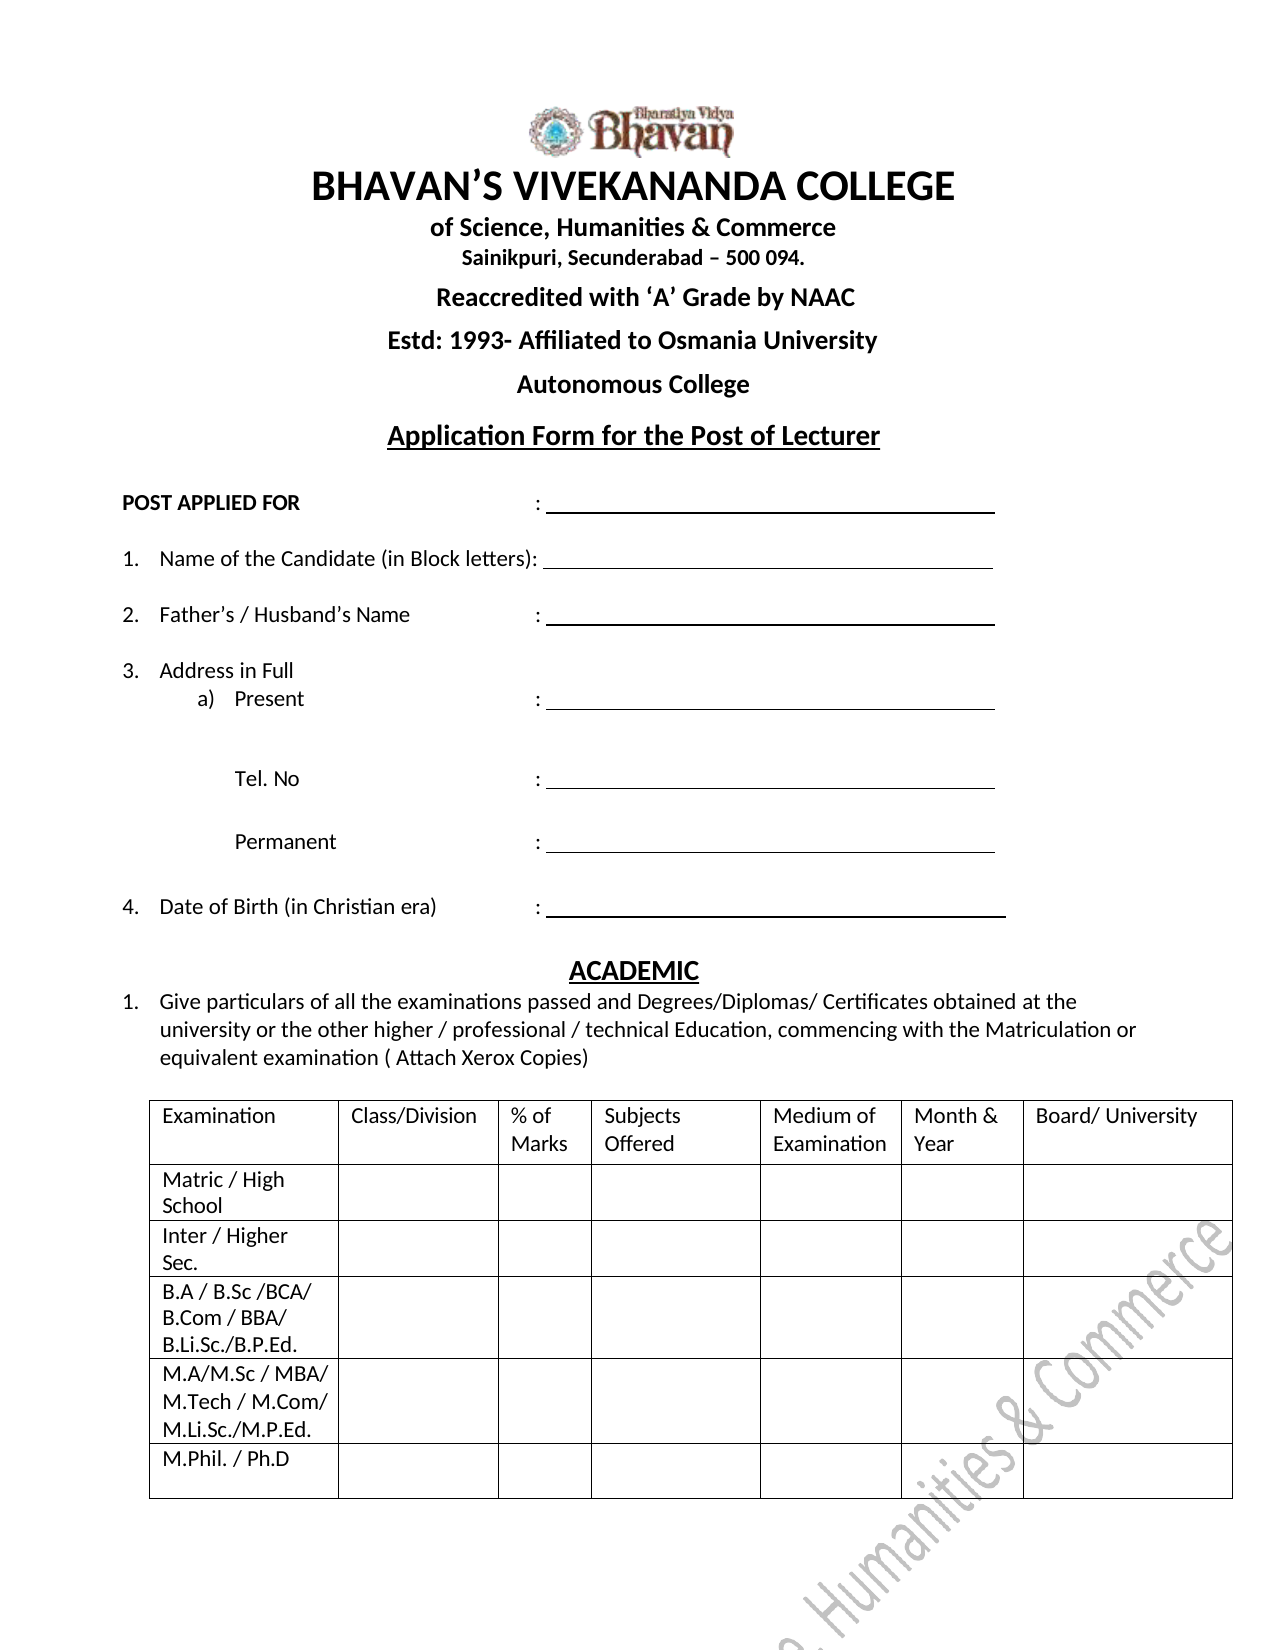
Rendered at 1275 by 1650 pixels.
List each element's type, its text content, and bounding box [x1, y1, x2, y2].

table_cell [761, 1444, 901, 1498]
table_cell [902, 1165, 1023, 1220]
list Name of the Candidate (in Block letters): [122, 544, 1237, 572]
table_header Examination [150, 1101, 338, 1164]
text POST APPLIED FOR : [122, 488, 1237, 516]
table_cell [761, 1277, 901, 1358]
text Tel. No : [234, 764, 1237, 792]
table_cell [902, 1444, 1023, 1498]
text BHAVAN’S VIVEKANANDA COLLEGE [76, 158, 1191, 211]
table_cell [339, 1444, 498, 1498]
subtitle ACADEMIC [77, 952, 1191, 987]
table_cell [499, 1221, 591, 1276]
table_cell [592, 1359, 760, 1443]
table_cell B.A / B.Sc /BCA/ B.Com / BBA/ B.Li.Sc./B.P.Ed. [150, 1277, 338, 1358]
table_cell Matric / High School [150, 1165, 338, 1220]
table_cell [902, 1359, 1023, 1443]
table_header Board/ University [1024, 1101, 1232, 1164]
table_cell [1024, 1277, 1232, 1358]
text of Science, Humanities & Commerce [76, 211, 1190, 243]
list Date of Birth (in Christian era) : [122, 892, 1237, 920]
table_cell Inter / Higher Sec. [150, 1221, 338, 1276]
text Sainikpuri, Secunderabad – 500 094. [76, 243, 1191, 271]
table_cell [499, 1359, 591, 1443]
table_header Class/Division [339, 1101, 498, 1164]
table_cell [761, 1221, 901, 1276]
table_cell [592, 1221, 760, 1276]
table_header Subjects Offered [592, 1101, 760, 1164]
table_cell [902, 1221, 1023, 1276]
table_cell [592, 1165, 760, 1220]
table_cell [902, 1277, 1023, 1358]
text Permanent : [234, 827, 1237, 855]
table_cell [339, 1221, 498, 1276]
table_cell [761, 1165, 901, 1220]
table_cell [761, 1359, 901, 1443]
picture [134, 1220, 1233, 1650]
table_cell [1024, 1359, 1232, 1443]
table_cell [499, 1165, 591, 1220]
table_cell M.Phil. / Ph.D [150, 1444, 338, 1498]
table_cell [339, 1359, 498, 1443]
list Address in Full [122, 657, 1237, 684]
table_cell [592, 1444, 760, 1498]
list Father’s / Husband’s Name : [122, 600, 1237, 628]
table_cell M.A/M.Sc / MBA/ M.Tech / M.Com/ M.Li.Sc./M.P.Ed. [150, 1359, 338, 1443]
list Give particulars of all the examinations passed and Degrees/Diplomas/ Certificates obtained at the university or the other higher / professional / technical Education, commencing with the Matriculation or equivalent examination ( Attach Xerox Copies) [122, 987, 1171, 1071]
picture [528, 106, 734, 158]
text Autonomous College [76, 367, 1191, 400]
table_header Month & Year [902, 1101, 1023, 1164]
table_header % of Marks [499, 1101, 591, 1164]
table_cell [339, 1277, 498, 1358]
table_cell [1024, 1221, 1232, 1276]
table_cell [1024, 1444, 1232, 1498]
table_cell [499, 1277, 591, 1358]
subtitle Application Form for the Post of Lecturer [76, 417, 1191, 453]
table_cell [339, 1165, 498, 1220]
table_cell [592, 1277, 760, 1358]
text Reaccredited with ‘A’ Grade by NAAC Estd: 1993- Affiliated to Osmania University [387, 281, 909, 356]
table_header Medium of Examination [761, 1101, 901, 1164]
table_cell [499, 1444, 591, 1498]
table_cell [1024, 1165, 1232, 1220]
list Present : [197, 684, 1237, 712]
